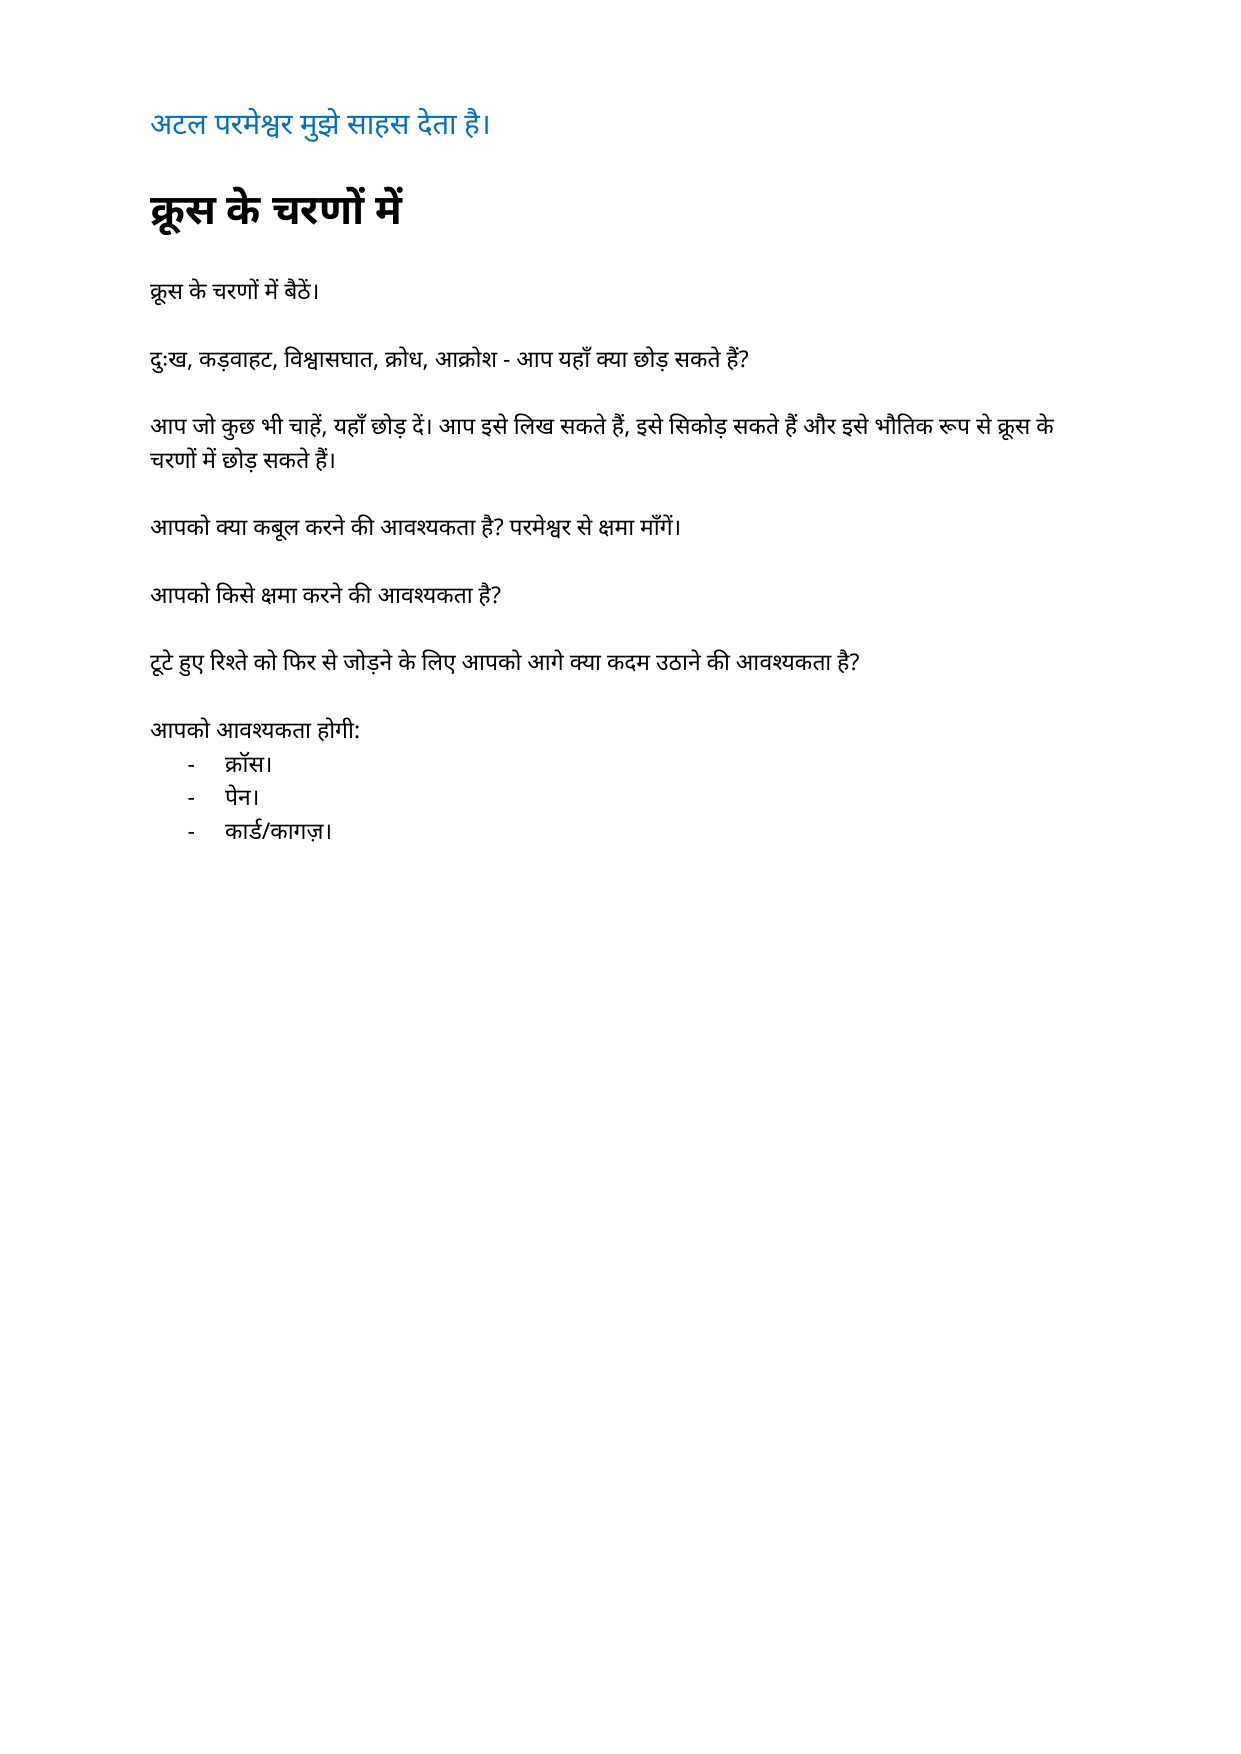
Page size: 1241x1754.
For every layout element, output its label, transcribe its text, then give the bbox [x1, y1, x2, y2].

text आपको क्या कबूल करने की आवश्यकता है? परमेश्वर से क्षमा माँगें। [150, 511, 1090, 542]
text आप जो कुछ भी चाहें, यहाँ छोड़ दें। आप इसे लिख सकते हैं, इसे सिकोड़ सकते हैं और इसे भौतिक रूप से क्रूस के चरणों में छोड़ सकते हैं। [150, 410, 1090, 475]
list कार्ड/कागज़। [187, 815, 1090, 846]
text क्रूस के चरणों में बैठें। [150, 275, 1090, 306]
list क्रॉस। [187, 747, 1090, 779]
text अटल परमेश्वर मुझे साहस देता है। [150, 103, 1090, 143]
text आपको आवश्यकता होगी: [150, 714, 1090, 745]
text आपको किसे क्षमा करने की आवश्यकता है? [150, 579, 1090, 610]
text टूटे हुए रिश्ते को फिर से जोड़ने के लिए आपको आगे क्या कदम उठाने की आवश्यकता है? [150, 646, 1090, 677]
text दुःख, कड़वाहट, विश्वासघात, क्रोध, आक्रोश - आप यहाँ क्या छोड़ सकते हैं? [150, 342, 1090, 374]
text क्रूस के चरणों में [150, 180, 1090, 237]
list पेन। [187, 781, 1090, 812]
